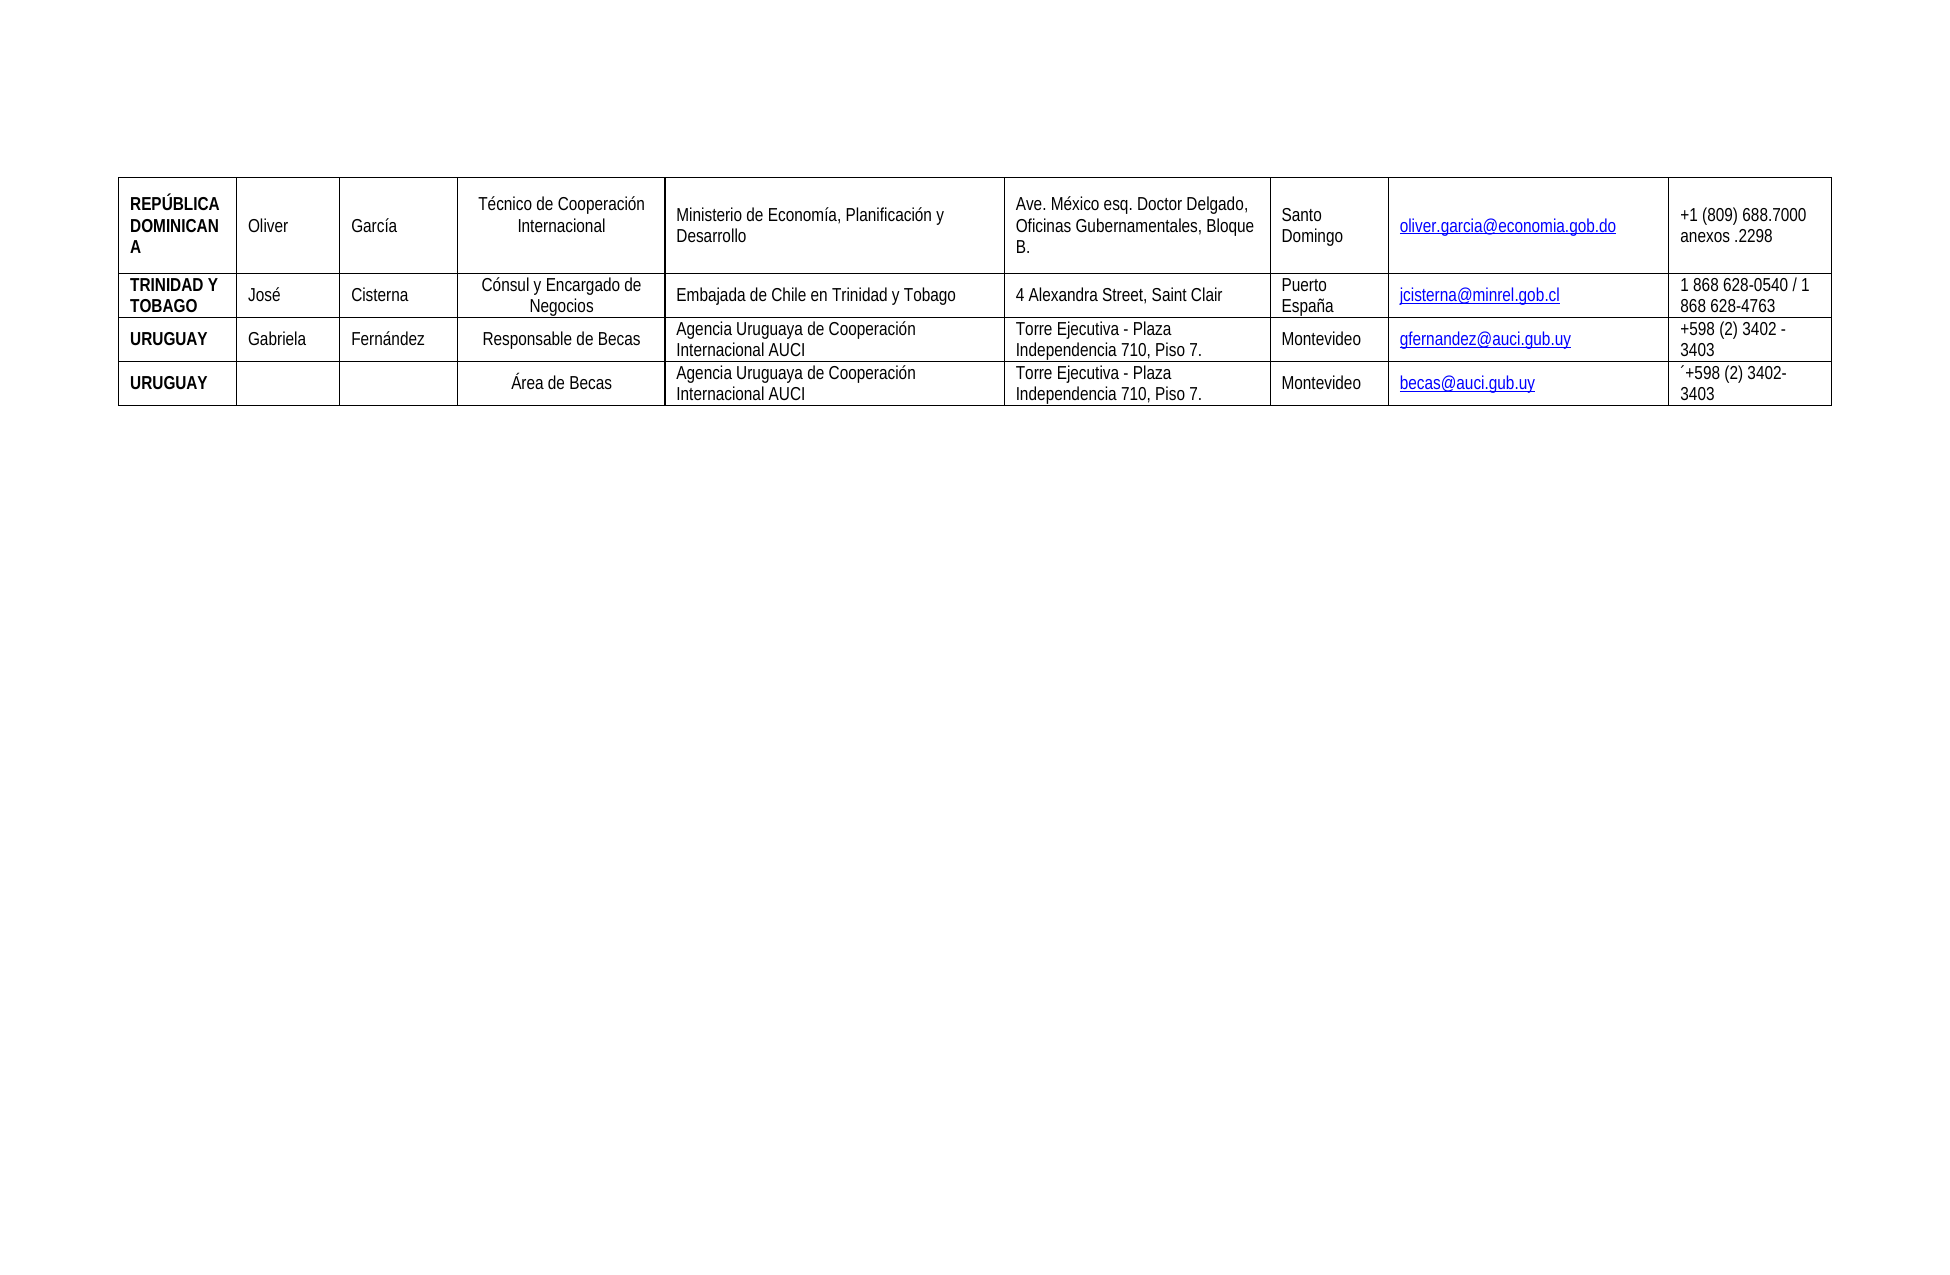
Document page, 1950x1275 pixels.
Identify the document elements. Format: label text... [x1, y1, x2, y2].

table_cell Embajada de Chile en Trinidad y Tobago [666, 274, 1004, 317]
table_cell gfernandez@auci.gub.uy [1389, 318, 1668, 361]
table_cell Técnico de Cooperación Internacional [458, 178, 664, 272]
table_cell Cisterna [340, 274, 457, 317]
table_cell José [237, 274, 339, 317]
table_cell Agencia Uruguaya de Cooperación Internacional AUCI [666, 362, 1004, 405]
table_cell Oliver [237, 178, 339, 272]
table_cell Agencia Uruguaya de Cooperación Internacional AUCI [666, 318, 1004, 361]
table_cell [666, 178, 1004, 272]
table_cell URUGUAY [119, 318, 236, 361]
table_cell Montevideo [1271, 362, 1388, 405]
table_cell [237, 362, 339, 405]
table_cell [119, 178, 236, 272]
table_cell Santo Domingo [1271, 178, 1388, 272]
table_cell Responsable de Becas [458, 318, 664, 361]
table_cell [340, 362, 457, 405]
table_cell TRINIDAD Y TOBAGO [119, 274, 236, 317]
table_cell ´+598 (2) 3402-3403 [1669, 362, 1831, 405]
table_cell Torre Ejecutiva - Plaza Independencia 710, Piso 7. [1005, 362, 1270, 405]
table_cell oliver.garcia@economia.gob.do [1389, 178, 1668, 272]
table_cell URUGUAY [119, 362, 236, 405]
table_cell +598 (2) 3402 - 3403 [1669, 318, 1831, 361]
table_cell García [340, 178, 457, 272]
table_cell 1 868 628-0540 / 1 868 628-4763 [1669, 274, 1831, 317]
table_cell 4 Alexandra Street, Saint Clair [1005, 274, 1270, 317]
table_cell Fernández [340, 318, 457, 361]
table_cell Ave. México esq. Doctor Delgado, Oficinas Gubernamentales, Bloque B. [1005, 178, 1270, 272]
table_cell becas@auci.gub.uy [1389, 362, 1668, 405]
table_cell jcisterna@minrel.gob.cl [1389, 274, 1668, 317]
table_cell Cónsul y Encargado de Negocios [458, 274, 664, 317]
table_cell +1 (809) 688.7000 anexos .2298 [1669, 178, 1831, 272]
table_cell Gabriela [237, 318, 339, 361]
table_cell Montevideo [1271, 318, 1388, 361]
table_cell Torre Ejecutiva - Plaza Independencia 710, Piso 7. [1005, 318, 1270, 361]
table_cell Puerto España [1271, 274, 1388, 317]
table_cell Área de Becas [458, 362, 664, 405]
